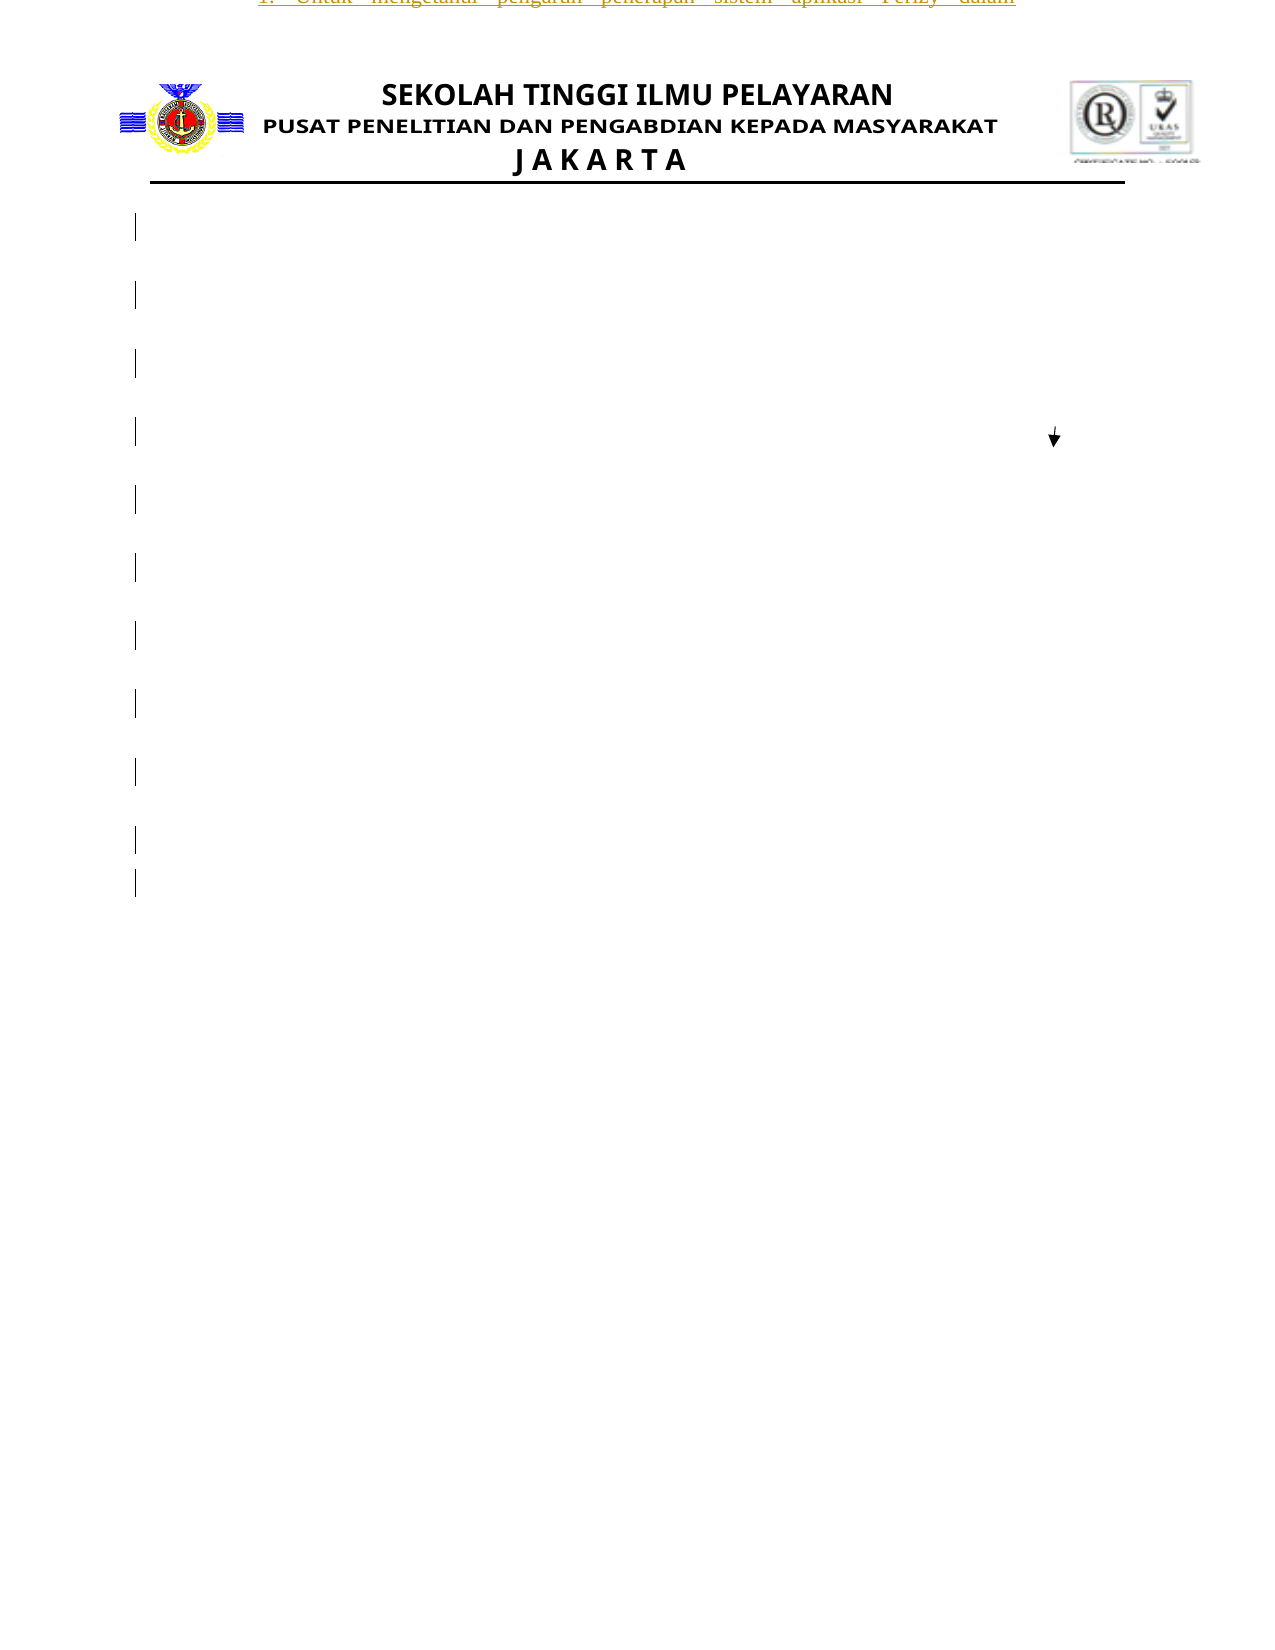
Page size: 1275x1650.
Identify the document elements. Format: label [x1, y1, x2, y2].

picture [118, 81, 246, 157]
picture [1064, 80, 1212, 163]
